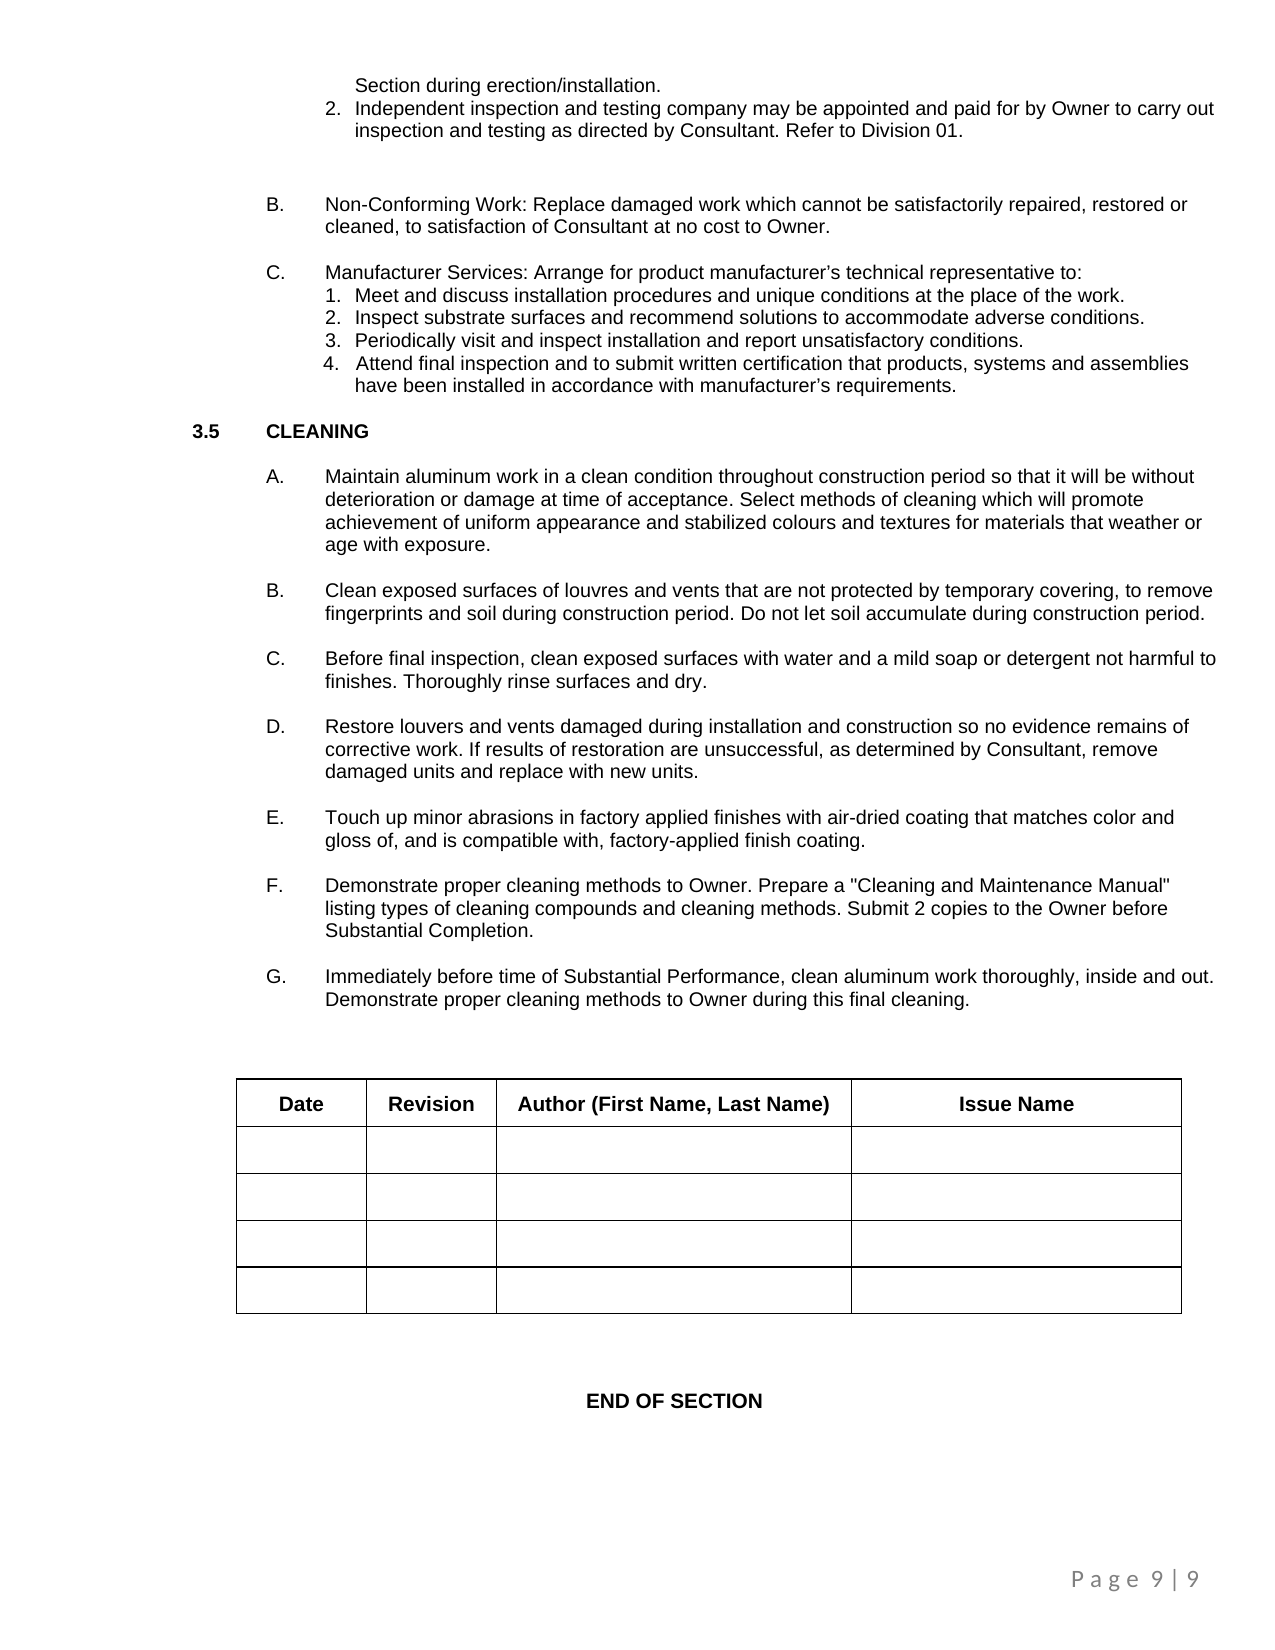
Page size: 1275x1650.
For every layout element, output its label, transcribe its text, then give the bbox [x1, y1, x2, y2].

table_cell [367, 1174, 496, 1219]
text 2. Independent inspection and testing company may be appointed and paid for by Owner to carry out inspection and testing as directed by Consultant. Refer to Division 01. [325, 97, 1226, 142]
table_header Date [237, 1080, 366, 1126]
table_cell [852, 1221, 1181, 1266]
table_cell [852, 1174, 1181, 1219]
text F. Demonstrate proper cleaning methods to Owner. Prepare a "Cleaning and Maintenance Manual" listing types of cleaning compounds and cleaning methods. Submit 2 copies to the Owner before Substantial Completion. [266, 874, 1226, 942]
text 4. Attend final inspection and to submit written certification that products, systems and assemblies have been installed in accordance with manufacturer’s requirements. [295, 352, 1226, 397]
table_cell [237, 1127, 366, 1173]
table_cell [237, 1268, 366, 1313]
table_cell [367, 1127, 496, 1173]
text D. Restore louvers and vents damaged during installation and construction so no evidence remains of corrective work. If results of restoration are unsuccessful, as determined by Consultant, remove damaged units and replace with new units. [266, 715, 1226, 783]
text C. Manufacturer Services: Arrange for product manufacturer’s technical representative to: [266, 261, 1226, 283]
table_cell [497, 1174, 851, 1219]
table_cell [237, 1174, 366, 1219]
text G. Immediately before time of Substantial Performance, clean aluminum work thoroughly, inside and out. Demonstrate proper cleaning methods to Owner during this final cleaning. [266, 965, 1226, 1010]
text B. Clean exposed surfaces of louvres and vents that are not protected by temporary covering, to remove fingerprints and soil during construction period. Do not let soil accumulate during construction period. [266, 579, 1226, 624]
table_cell [852, 1127, 1181, 1173]
text 3.5 CLEANING [192, 420, 1226, 442]
table_cell [497, 1268, 851, 1313]
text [325, 74, 1226, 97]
table_cell [367, 1221, 496, 1266]
text A. Maintain aluminum work in a clean condition throughout construction period so that it will be without deterioration or damage at time of acceptance. Select methods of cleaning which will promote achievement of uniform appearance and stabilized colours and textures for materials that weather or age with exposure. [266, 465, 1226, 556]
table_header Issue Name [852, 1080, 1181, 1126]
table_cell [497, 1127, 851, 1173]
text B. Non-Conforming Work: Replace damaged work which cannot be satisfactorily repaired, restored or cleaned, to satisfaction of Consultant at no cost to Owner. [266, 193, 1226, 238]
text END OF SECTION [133, 1388, 1216, 1412]
table_header Revision [367, 1080, 496, 1126]
table_header Author (First Name, Last Name) [497, 1080, 851, 1126]
text E. Touch up minor abrasions in factory applied finishes with air-dried coating that matches color and gloss of, and is compatible with, factory-applied finish coating. [266, 806, 1226, 851]
text 2. Inspect substrate surfaces and recommend solutions to accommodate adverse conditions. [325, 306, 1226, 329]
table_cell [852, 1268, 1181, 1313]
text 3. Periodically visit and inspect installation and report unsatisfactory conditions. [325, 329, 1226, 352]
text C. Before final inspection, clean exposed surfaces with water and a mild soap or detergent not harmful to finishes. Thoroughly rinse surfaces and dry. [266, 647, 1226, 692]
table_cell [497, 1221, 851, 1266]
table_cell [367, 1268, 496, 1313]
text 1. Meet and discuss installation procedures and unique conditions at the place of the work. [325, 283, 1226, 306]
table_cell [237, 1221, 366, 1266]
